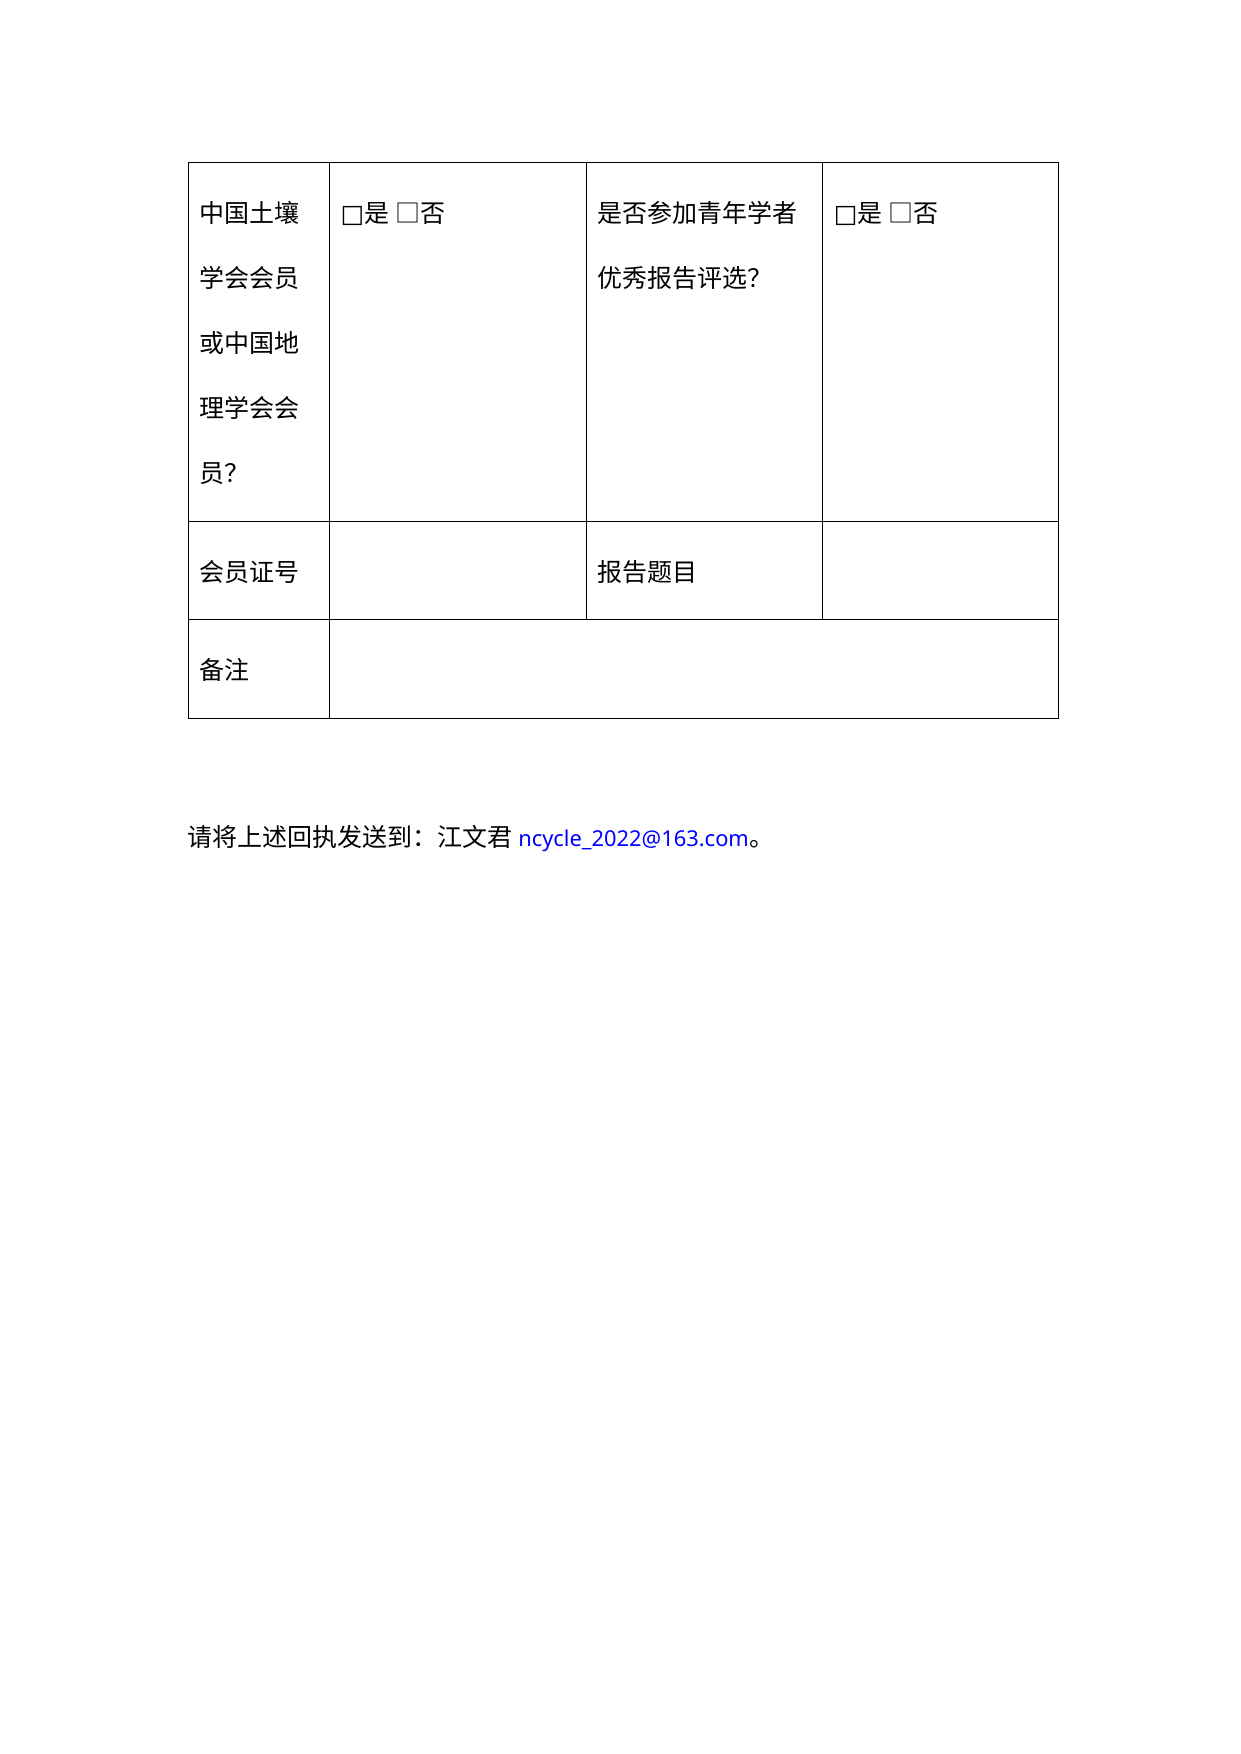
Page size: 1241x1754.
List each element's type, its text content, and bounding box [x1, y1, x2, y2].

table_cell □是 □否 [330, 163, 586, 521]
table_cell [823, 522, 1058, 619]
table_cell □是 □否 [823, 163, 1058, 521]
table_cell 备注 [189, 620, 329, 718]
table_cell 会员证号 [189, 522, 329, 619]
table_cell 中国土壤学会会员或中国地理学会会员？ [189, 163, 329, 521]
text 请将上述回执发送到：江文君 ncycle_2022@163.com。 [187, 803, 1053, 868]
table_cell [330, 522, 586, 619]
table_cell 报告题目 [587, 522, 822, 619]
table_cell [330, 620, 1058, 718]
table_cell 是否参加青年学者优秀报告评选？ [587, 163, 822, 521]
